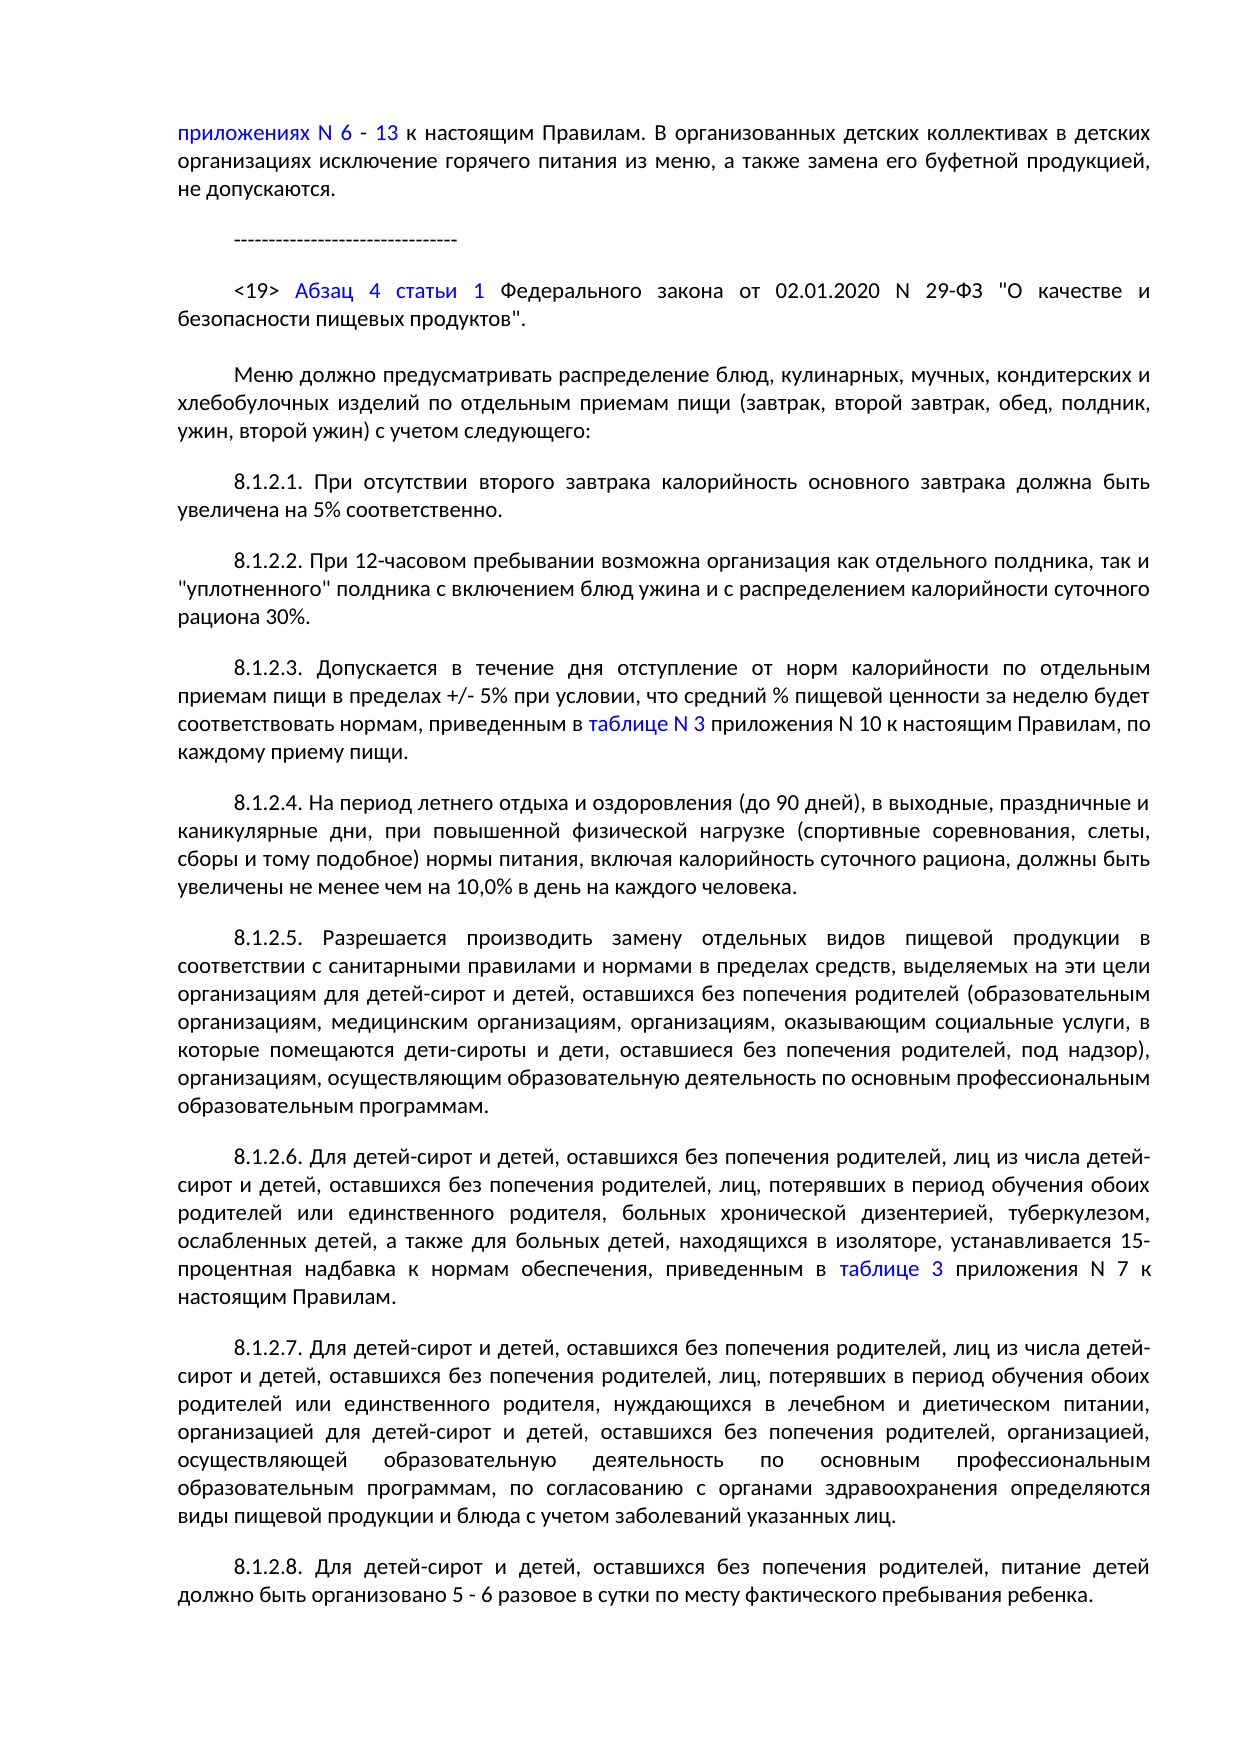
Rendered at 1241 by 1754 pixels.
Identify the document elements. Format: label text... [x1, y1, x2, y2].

text -------------------------------- [177, 225, 1152, 253]
text 8.1.2.2. При 12-часовом пребывании возможна организация как отдельного полдника, так и "уплотненного" полдника с включением блюд ужина и с распределением калорийности суточного рациона 30%. [177, 546, 1152, 630]
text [177, 118, 1152, 202]
text <19> Абзац 4 статьи 1 Федерального закона от 02.01.2020 N 29-ФЗ "О качестве и безопасности пищевых продуктов". [177, 276, 1152, 332]
text 8.1.2.1. При отсутствии второго завтрака калорийность основного завтрака должна быть увеличена на 5% соответственно. [177, 467, 1152, 523]
text Меню должно предусматривать распределение блюд, кулинарных, мучных, кондитерских и хлебобулочных изделий по отдельным приемам пищи (завтрак, второй завтрак, обед, полдник, ужин, второй ужин) с учетом следующего: [177, 360, 1152, 444]
text 8.1.2.4. На период летнего отдыха и оздоровления (до 90 дней), в выходные, праздничные и каникулярные дни, при повышенной физической нагрузке (спортивные соревнования, слеты, сборы и тому подобное) нормы питания, включая калорийность суточного рациона, должны быть увеличены не менее чем на 10,0% в день на каждого человека. [177, 788, 1152, 900]
text 8.1.2.8. Для детей-сирот и детей, оставшихся без попечения родителей, питание детей должно быть организовано 5 - 6 разовое в сутки по месту фактического пребывания ребенка. [177, 1552, 1152, 1608]
text 8.1.2.3. Допускается в течение дня отступление от норм калорийности по отдельным приемам пищи в пределах +/- 5% при условии, что средний % пищевой ценности за неделю будет соответствовать нормам, приведенным в таблице N 3 приложения N 10 к настоящим Правилам, по каждому приему пищи. [177, 653, 1152, 765]
text 8.1.2.7. Для детей-сирот и детей, оставшихся без попечения родителей, лиц из числа детей-сирот и детей, оставшихся без попечения родителей, лиц, потерявших в период обучения обоих родителей или единственного родителя, нуждающихся в лечебном и диетическом питании, организацией для детей-сирот и детей, оставшихся без попечения родителей, организацией, осуществляющей образовательную деятельность по основным профессиональным образовательным программам, по согласованию с органами здравоохранения определяются виды пищевой продукции и блюда с учетом заболеваний указанных лиц. [177, 1333, 1152, 1529]
text 8.1.2.6. Для детей-сирот и детей, оставшихся без попечения родителей, лиц из числа детей-сирот и детей, оставшихся без попечения родителей, лиц, потерявших в период обучения обоих родителей или единственного родителя, больных хронической дизентерией, туберкулезом, ослабленных детей, а также для больных детей, находящихся в изоляторе, устанавливается 15-процентная надбавка к нормам обеспечения, приведенным в таблице 3 приложения N 7 к настоящим Правилам. [177, 1142, 1152, 1310]
text 8.1.2.5. Разрешается производить замену отдельных видов пищевой продукции в соответствии с санитарными правилами и нормами в пределах средств, выделяемых на эти цели организациям для детей-сирот и детей, оставшихся без попечения родителей (образовательным организациям, медицинским организациям, организациям, оказывающим социальные услуги, в которые помещаются дети-сироты и дети, оставшиеся без попечения родителей, под надзор), организациям, осуществляющим образовательную деятельность по основным профессиональным образовательным программам. [177, 923, 1152, 1119]
